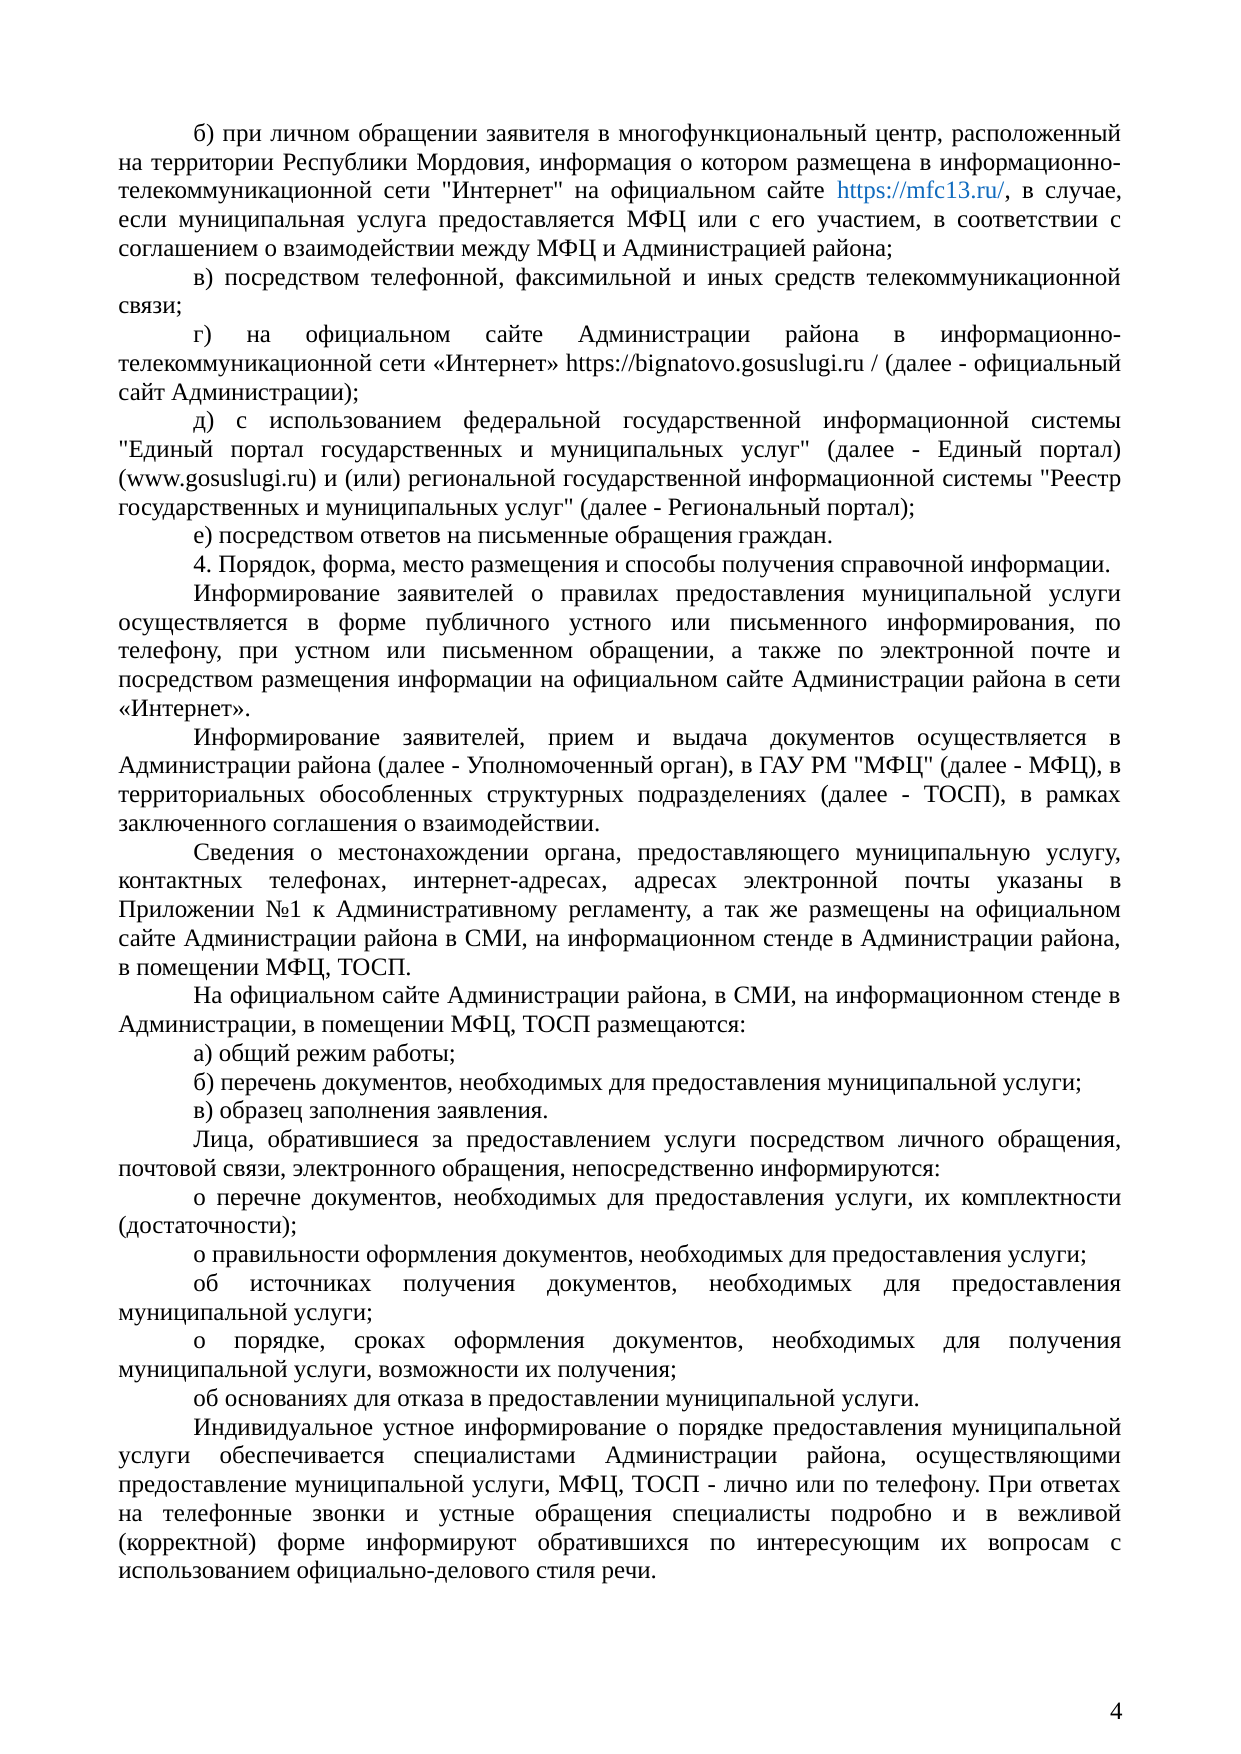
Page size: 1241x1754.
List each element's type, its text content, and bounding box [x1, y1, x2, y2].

text Сведения о местонахождении органа, предоставляющего муниципальную услугу, контактных телефонах, интернет-адресах, адресах электронной почты указаны в Приложении №1 к Административному регламенту, а так же размещены на официальном сайте Администрации района в СМИ, на информационном стенде в Администрации района, в помещении МФЦ, ТОСП. [118, 837, 1122, 981]
text г) на официальном сайте Администрации района в информационно-телекоммуникационной сети «Интернет» https://bignatovo.gosuslugi.ru / (далее - официальный сайт Администрации); [118, 319, 1122, 406]
text д) с использованием федеральной государственной информационной системы "Единый портал государственных и муниципальных услуг" (далее - Единый портал) (www.gosuslugi.ru) и (или) региональной государственной информационной системы "Реестр государственных и муниципальных услуг" (далее - Региональный портал); [118, 406, 1122, 521]
text Индивидуальное устное информирование о порядке предоставления муниципальной услуги обеспечивается специалистами Администрации района, осуществляющими предоставление муниципальной услуги, МФЦ, ТОСП - лично или по телефону. При ответах на телефонные звонки и устные обращения специалисты подробно и в вежливой (корректной) форме информируют обратившихся по интересующим их вопросам с использованием официально-делового стиля речи. [118, 1412, 1122, 1584]
text б) при личном обращении заявителя в многофункциональный центр, расположенный на территории Республики Мордовия, информация о котором размещена в информационно-телекоммуникационной сети "Интернет" на официальном сайте https://mfc13.ru/, в случае, если муниципальная услуга предоставляется МФЦ или с его участием, в соответствии с соглашением о взаимодействии между МФЦ и Администрацией района; [118, 118, 1122, 262]
text Информирование заявителей, прием и выдача документов осуществляется в Администрации района (далее - Уполномоченный орган), в ГАУ РМ "МФЦ" (далее - МФЦ), в территориальных обособленных структурных подразделениях (далее - ТОСП), в рамках заключенного соглашения о взаимодействии. [118, 722, 1122, 837]
text о перечне документов, необходимых для предоставления услуги, их комплектности (достаточности); [118, 1182, 1122, 1239]
text Информирование заявителей о правилах предоставления муниципальной услуги осуществляется в форме публичного устного или письменного информирования, по телефону, при устном или письменном обращении, а также по электронной почте и посредством размещения информации на официальном сайте Администрации района в сети «Интернет». [118, 578, 1122, 722]
text а) общий режим работы; [118, 1038, 1122, 1067]
text На официальном сайте Администрации района, в СМИ, на информационном стенде в Администрации, в помещении МФЦ, ТОСП размещаются: [118, 981, 1122, 1038]
text е) посредством ответов на письменные обращения граждан. [118, 521, 1122, 549]
text об основаниях для отказа в предоставлении муниципальной услуги. [118, 1383, 1122, 1412]
text об источниках получения документов, необходимых для предоставления муниципальной услуги; [118, 1268, 1122, 1326]
text Лица, обратившиеся за предоставлением услуги посредством личного обращения, почтовой связи, электронного обращения, непосредственно информируются: [118, 1124, 1122, 1182]
text в) образец заполнения заявления. [118, 1096, 1122, 1124]
text о правильности оформления документов, необходимых для предоставления услуги; [118, 1239, 1122, 1268]
text б) перечень документов, необходимых для предоставления муниципальной услуги; [118, 1067, 1122, 1096]
text о порядке, сроках оформления документов, необходимых для получения муниципальной услуги, возможности их получения; [118, 1326, 1122, 1383]
text 4. Порядок, форма, место размещения и способы получения справочной информации. [118, 549, 1122, 578]
text в) посредством телефонной, факсимильной и иных средств телекоммуникационной связи; [118, 262, 1122, 319]
